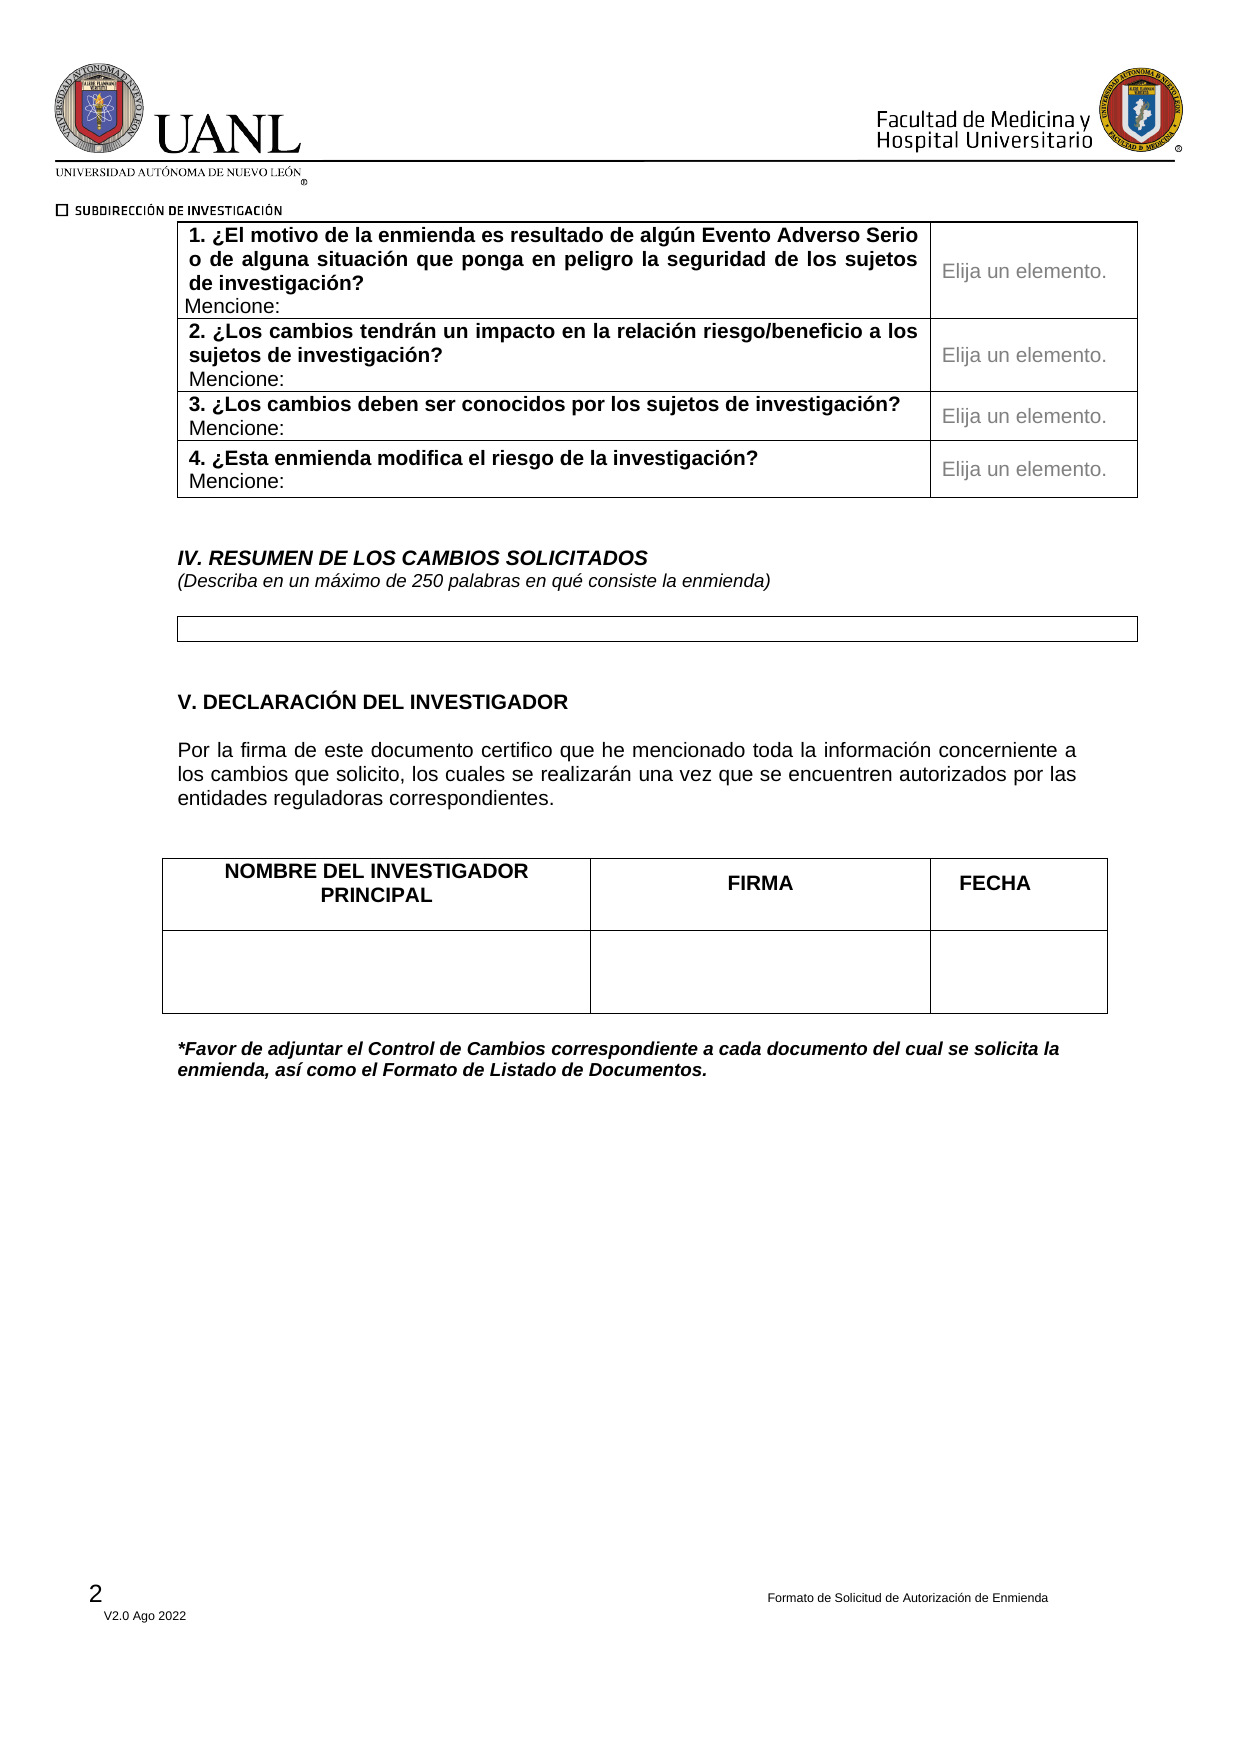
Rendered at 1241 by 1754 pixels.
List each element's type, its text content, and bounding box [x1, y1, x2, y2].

table_header [178, 617, 1137, 641]
table_cell [931, 392, 1137, 440]
table_cell [163, 931, 590, 1013]
text (Describa en un máximo de 250 palabras en qué consiste la enmienda) [177, 570, 1078, 592]
picture [46, 53, 1198, 226]
text *Favor de adjuntar el Control de Cambios correspondiente a cada documento del cual se solicita la enmienda, así como el Formato de Listado de Documentos. [177, 1038, 1078, 1081]
table_header FECHA [931, 859, 1107, 930]
table_header FIRMA [591, 859, 930, 930]
table_cell 3. ¿Los cambios deben ser conocidos por los sujetos de investigación? Mencione: [178, 392, 930, 440]
text V. DECLARACIÓN DEL INVESTIGADOR [177, 690, 1078, 714]
text IV. RESUMEN DE LOS CAMBIOS SOLICITADOS [177, 546, 1078, 570]
table_header NOMBRE DEL INVESTIGADOR PRINCIPAL [163, 859, 590, 930]
table_cell [591, 931, 930, 1013]
table_cell 2. ¿Los cambios tendrán un impacto en la relación riesgo/beneficio a los sujetos de investigación? Mencione: [178, 319, 930, 391]
text Por la firma de este documento certifico que he mencionado toda la información concerniente a los cambios que solicito, los cuales se realizarán una vez que se encuentren autorizados por las entidades reguladoras correspondientes. [177, 738, 1078, 809]
table_cell 4. ¿Esta enmienda modifica el riesgo de la investigación? Mencione: [178, 441, 930, 497]
table_header [931, 223, 1137, 318]
table_cell [931, 931, 1107, 1013]
table_header 1. ¿El motivo de la enmienda es resultado de algún Evento Adverso Serio o de alguna situación que ponga en peligro la seguridad de los sujetos de investigación? Mencione: [178, 223, 930, 318]
table_cell [931, 319, 1137, 391]
table_cell [931, 441, 1137, 497]
